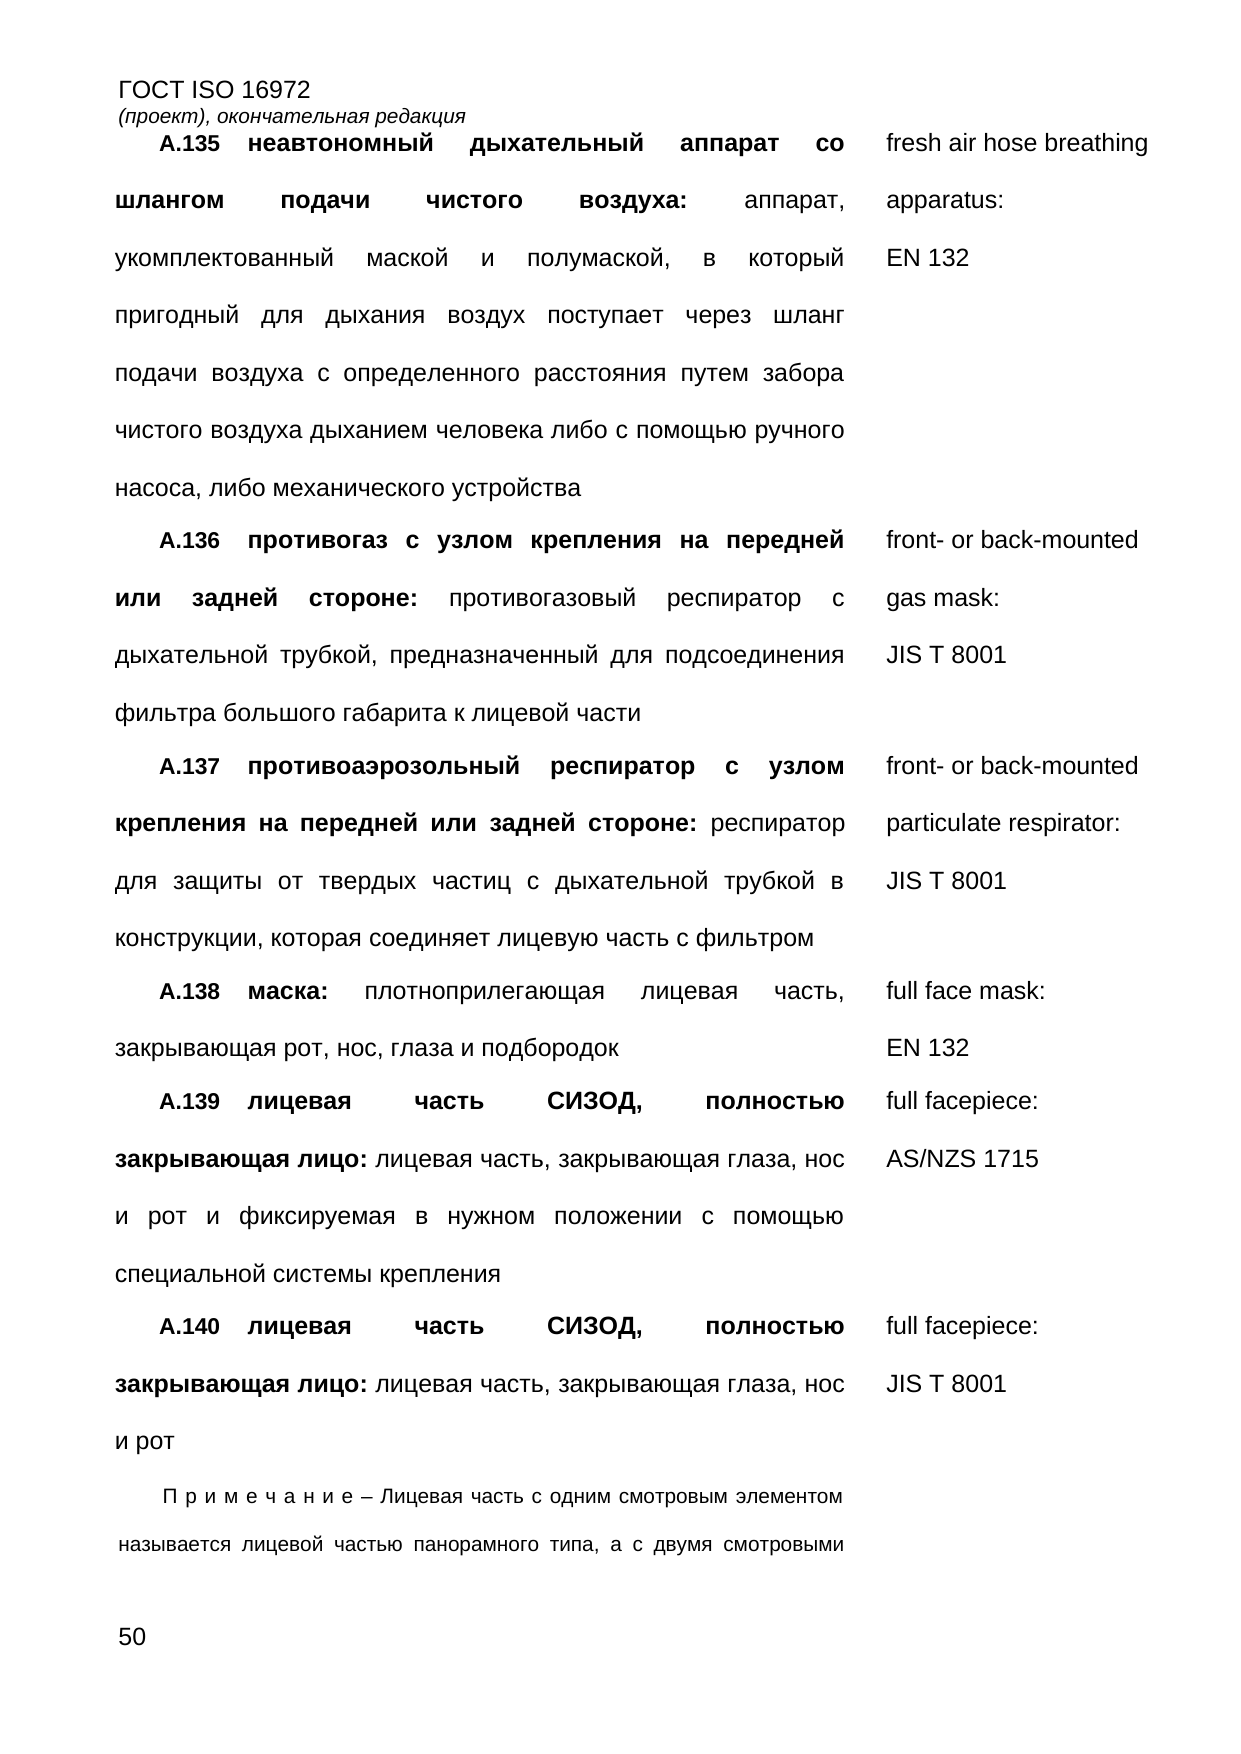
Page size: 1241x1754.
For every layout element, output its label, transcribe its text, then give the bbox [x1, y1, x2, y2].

table_cell противоаэрозольный респиратор с узлом крепления на передней или задней стороне: респиратор для защиты от твердых частиц с дыхательной трубкой в конструкции, которая соединяет лицевую часть с фильтром [107, 751, 856, 976]
table_cell маска: плотноприлегающая лицевая часть, закрывающая рот, нос, глаза и подбородок [107, 976, 856, 1086]
table_cell full facepiece: AS/NZS 1715 [856, 1086, 1163, 1311]
table_cell лицевая часть СИЗОД, полностью закрывающая лицо: лицевая часть, закрывающая глаза, нос и рот и фиксируемая в нужном положении с помощью специальной системы крепления [107, 1086, 856, 1311]
table_cell fresh air hose breathing apparatus: EN 132 [856, 128, 1163, 525]
table_cell full face mask: EN 132 [856, 976, 1163, 1086]
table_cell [856, 1311, 1163, 1556]
table_cell противогаз с узлом крепления на передней или задней стороне: противогазовый респиратор с дыхательной трубкой, предназначенный для подсоединения фильтра большого габарита к лицевой части [107, 525, 856, 751]
table_cell front- or back-mounted gas mask: JIS T 8001 [856, 525, 1163, 751]
table_cell front- or back-mounted particulate respirator: JIS T 8001 [856, 751, 1163, 976]
table_cell неавтономный дыхательный аппарат со шлангом подачи чистого воздуха: аппарат, укомплектованный маской и полумаской, в который пригодный для дыхания воздух поступает через шланг подачи воздуха с определенного расстояния путем забора чистого воздуха дыханием человека либо с помощью ручного насоса, либо механического устройства [107, 128, 856, 525]
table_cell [107, 1311, 856, 1556]
